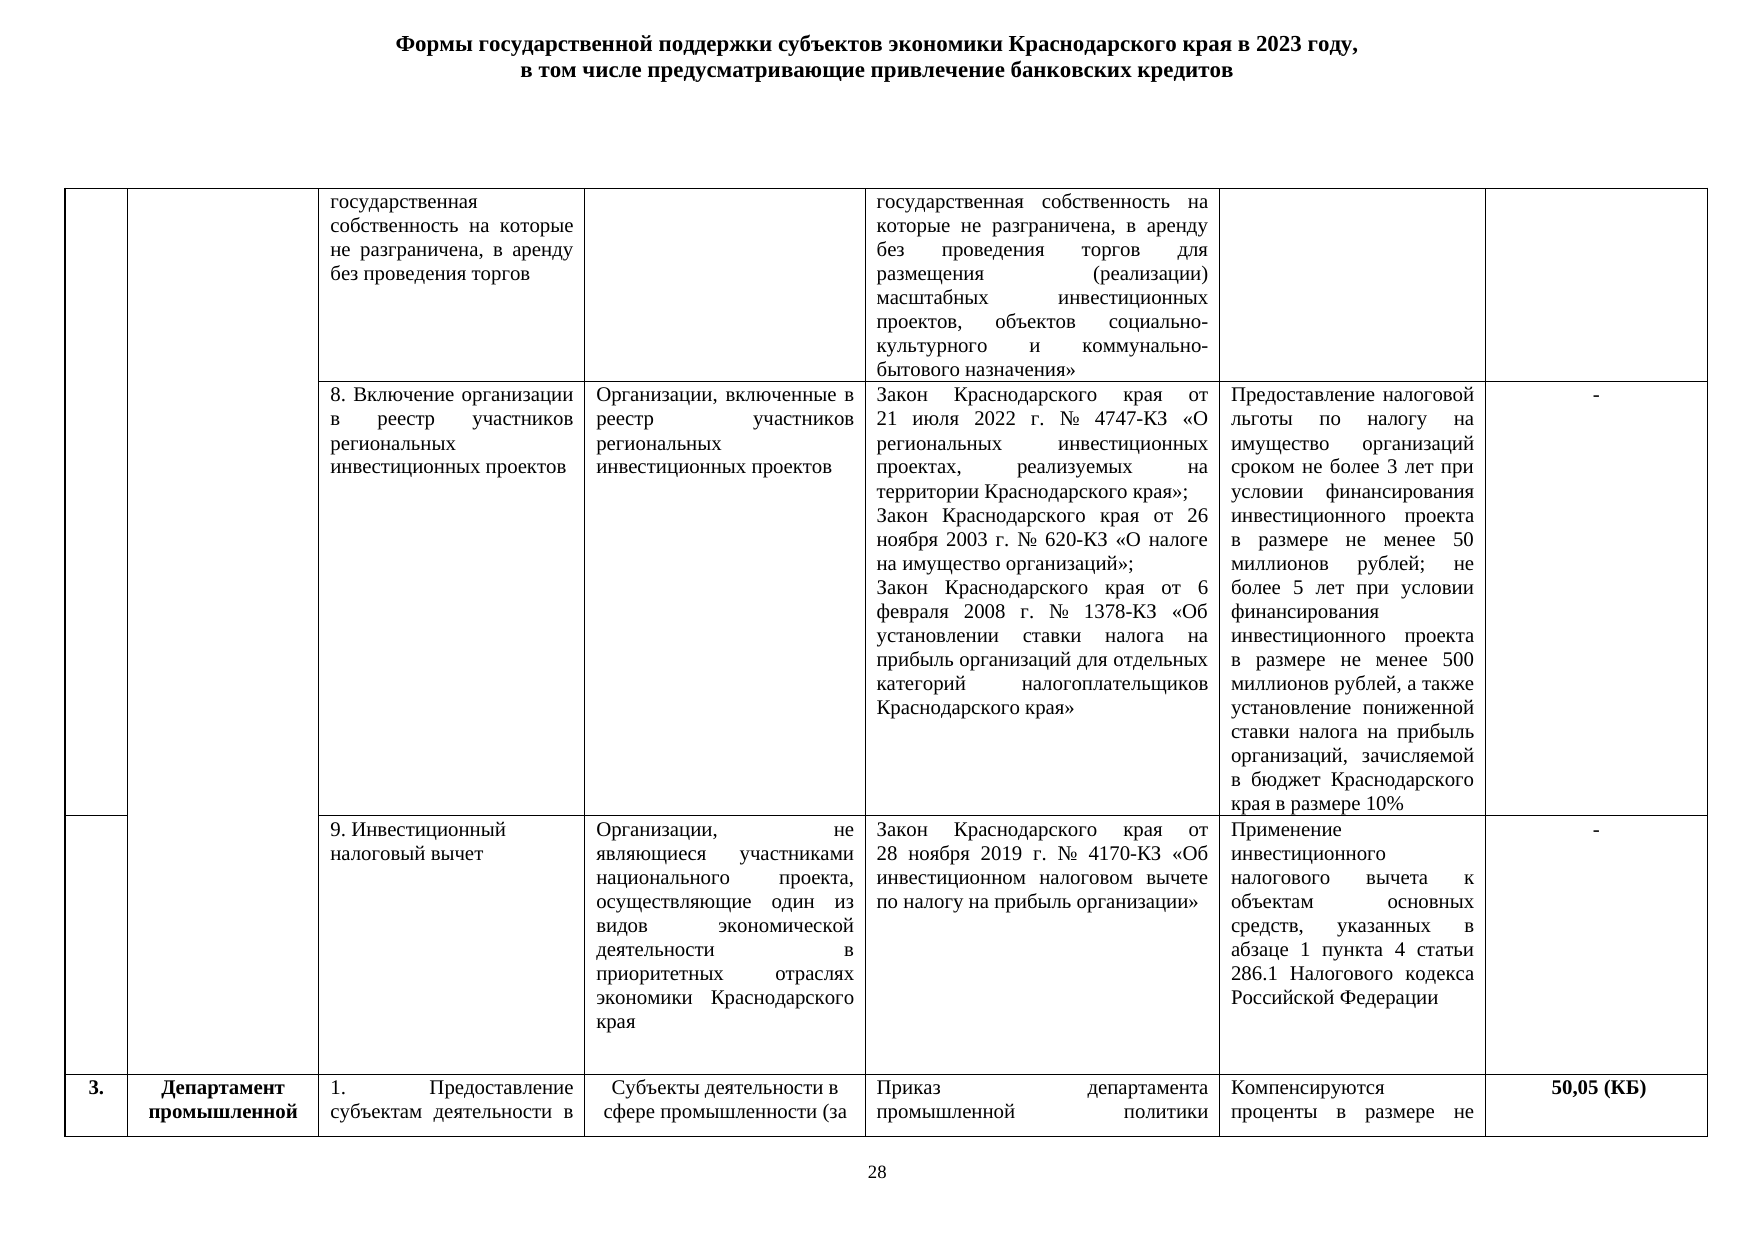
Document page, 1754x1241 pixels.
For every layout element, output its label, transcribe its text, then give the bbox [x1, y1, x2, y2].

table_cell 50,05 (КБ) [1486, 1075, 1707, 1136]
table_cell - [1486, 189, 1707, 381]
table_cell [128, 1075, 318, 1136]
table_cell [319, 1075, 584, 1136]
table_cell [66, 816, 127, 1074]
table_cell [1220, 189, 1485, 381]
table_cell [585, 1075, 865, 1136]
table_cell 3. [66, 1075, 127, 1136]
table_cell Закон Краснодарского края от 21 июля 2022 г. № 4747-КЗ «О региональных инвестиционных проектах, реализуемых на территории Краснодарского края»; Закон Краснодарского края от 26 ноября 2003 г. № 620-КЗ «О налоге на имущество организаций»; Закон Краснодарского края от 6 февраля 2008 г. № 1378-КЗ «Об установлении ставки налога на прибыль организаций для отдельных категорий налогоплательщиков Краснодарского края» [866, 382, 1219, 815]
table_cell Организации, включенные в реестр участников региональных инвестиционных проектов [585, 382, 865, 815]
table_cell - [1486, 382, 1707, 815]
table_cell - [1486, 816, 1707, 1074]
table_cell 8. Включение организации в реестр участников региональных инвестиционных проектов [319, 382, 584, 815]
table_cell 9. Инвестиционный налоговый вычет [319, 816, 584, 1074]
table_cell Организации, не являющиеся участниками национального проекта, осуществляющие один из видов экономической деятельности в приоритетных отраслях экономики Краснодарского края [585, 816, 865, 1074]
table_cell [319, 189, 584, 381]
table_cell Предоставление налоговой льготы по налогу на имущество организаций сроком не более 3 лет при условии финансирования инвестиционного проекта в размере не менее 50 миллионов рублей; не более 5 лет при условии финансирования инвестиционного проекта в размере не менее 500 миллионов рублей, а также установление пониженной ставки налога на прибыль организаций, зачисляемой в бюджет Краснодарского края в размере 10% [1220, 382, 1485, 815]
table_cell Применение инвестиционного налогового вычета к объектам основных средств, указанных в абзаце 1 пункта 4 статьи 286.1 Налогового кодекса Российской Федерации [1220, 816, 1485, 1074]
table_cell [585, 189, 865, 381]
table_cell Закон Краснодарского края от 28 ноября 2019 г. № 4170-КЗ «Об инвестиционном налоговом вычете по налогу на прибыль организации» [866, 816, 1219, 1074]
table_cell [1220, 1075, 1485, 1136]
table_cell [866, 189, 1219, 381]
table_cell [866, 1075, 1219, 1136]
